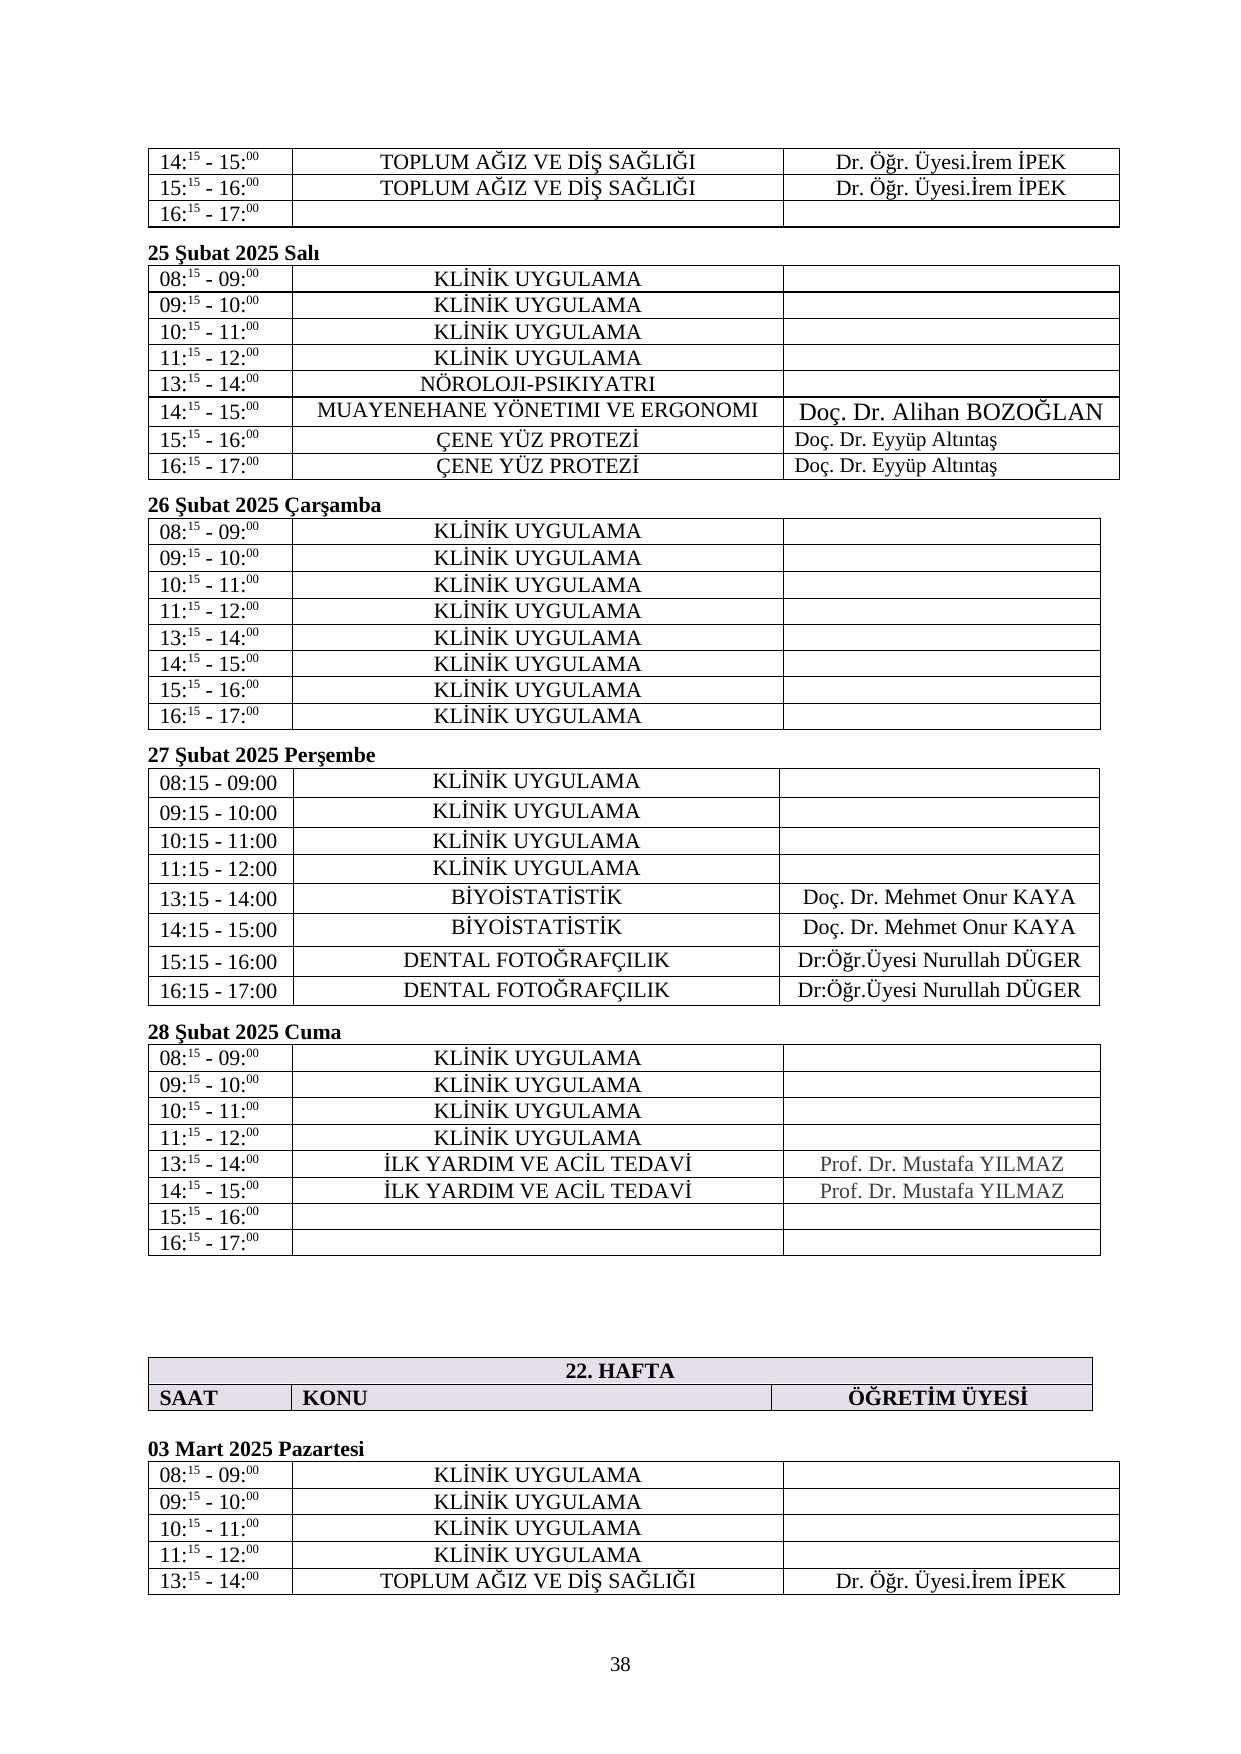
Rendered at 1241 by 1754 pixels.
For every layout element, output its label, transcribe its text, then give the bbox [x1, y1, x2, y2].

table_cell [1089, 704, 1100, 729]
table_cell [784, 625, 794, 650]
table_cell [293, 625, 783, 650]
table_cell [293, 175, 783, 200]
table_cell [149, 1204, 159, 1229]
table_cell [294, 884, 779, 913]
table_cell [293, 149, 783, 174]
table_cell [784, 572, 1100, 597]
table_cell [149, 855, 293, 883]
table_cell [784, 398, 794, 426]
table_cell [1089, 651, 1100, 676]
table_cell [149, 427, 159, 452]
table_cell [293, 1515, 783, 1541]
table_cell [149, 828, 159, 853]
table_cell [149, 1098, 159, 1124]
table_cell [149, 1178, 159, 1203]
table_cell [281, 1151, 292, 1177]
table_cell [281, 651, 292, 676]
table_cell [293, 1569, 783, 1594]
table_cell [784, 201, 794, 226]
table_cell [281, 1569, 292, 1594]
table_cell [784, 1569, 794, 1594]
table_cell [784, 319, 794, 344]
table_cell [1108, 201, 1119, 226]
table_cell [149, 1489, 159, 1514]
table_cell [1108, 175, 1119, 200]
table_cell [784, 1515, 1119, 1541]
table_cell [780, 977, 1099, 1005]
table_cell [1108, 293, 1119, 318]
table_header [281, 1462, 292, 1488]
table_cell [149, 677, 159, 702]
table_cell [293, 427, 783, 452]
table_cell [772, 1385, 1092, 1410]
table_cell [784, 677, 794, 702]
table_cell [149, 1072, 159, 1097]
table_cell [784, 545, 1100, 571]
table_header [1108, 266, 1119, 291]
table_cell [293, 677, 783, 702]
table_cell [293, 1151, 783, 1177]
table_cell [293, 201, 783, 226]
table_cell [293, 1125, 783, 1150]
text 27 Şubat 2025 Perşembe [148, 742, 1093, 767]
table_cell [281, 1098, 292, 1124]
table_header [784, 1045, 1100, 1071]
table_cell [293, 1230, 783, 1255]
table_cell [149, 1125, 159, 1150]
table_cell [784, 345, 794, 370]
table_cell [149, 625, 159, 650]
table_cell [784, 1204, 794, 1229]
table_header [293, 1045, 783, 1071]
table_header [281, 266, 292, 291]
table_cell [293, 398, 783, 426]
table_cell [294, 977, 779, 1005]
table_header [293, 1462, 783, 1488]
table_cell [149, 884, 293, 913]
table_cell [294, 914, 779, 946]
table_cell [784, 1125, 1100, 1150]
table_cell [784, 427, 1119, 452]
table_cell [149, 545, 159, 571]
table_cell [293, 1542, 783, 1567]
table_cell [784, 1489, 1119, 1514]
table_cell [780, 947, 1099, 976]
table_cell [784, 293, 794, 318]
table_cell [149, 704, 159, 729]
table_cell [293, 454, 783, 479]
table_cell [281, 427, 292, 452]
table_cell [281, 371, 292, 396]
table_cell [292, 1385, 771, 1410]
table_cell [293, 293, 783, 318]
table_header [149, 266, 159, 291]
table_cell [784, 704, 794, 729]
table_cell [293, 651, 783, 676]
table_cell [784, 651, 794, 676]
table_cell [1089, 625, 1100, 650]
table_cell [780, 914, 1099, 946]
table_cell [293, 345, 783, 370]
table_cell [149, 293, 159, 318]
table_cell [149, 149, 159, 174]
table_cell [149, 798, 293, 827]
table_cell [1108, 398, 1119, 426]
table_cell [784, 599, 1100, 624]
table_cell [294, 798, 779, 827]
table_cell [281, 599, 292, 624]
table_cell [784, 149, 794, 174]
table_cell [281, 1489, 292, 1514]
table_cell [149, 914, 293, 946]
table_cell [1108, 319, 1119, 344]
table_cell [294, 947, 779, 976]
text 25 Şubat 2025 Salı [148, 240, 1093, 265]
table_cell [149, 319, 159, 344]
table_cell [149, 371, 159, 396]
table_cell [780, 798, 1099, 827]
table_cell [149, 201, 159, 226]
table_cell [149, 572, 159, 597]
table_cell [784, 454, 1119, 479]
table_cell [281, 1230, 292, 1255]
text 28 Şubat 2025 Cuma [148, 1019, 1093, 1044]
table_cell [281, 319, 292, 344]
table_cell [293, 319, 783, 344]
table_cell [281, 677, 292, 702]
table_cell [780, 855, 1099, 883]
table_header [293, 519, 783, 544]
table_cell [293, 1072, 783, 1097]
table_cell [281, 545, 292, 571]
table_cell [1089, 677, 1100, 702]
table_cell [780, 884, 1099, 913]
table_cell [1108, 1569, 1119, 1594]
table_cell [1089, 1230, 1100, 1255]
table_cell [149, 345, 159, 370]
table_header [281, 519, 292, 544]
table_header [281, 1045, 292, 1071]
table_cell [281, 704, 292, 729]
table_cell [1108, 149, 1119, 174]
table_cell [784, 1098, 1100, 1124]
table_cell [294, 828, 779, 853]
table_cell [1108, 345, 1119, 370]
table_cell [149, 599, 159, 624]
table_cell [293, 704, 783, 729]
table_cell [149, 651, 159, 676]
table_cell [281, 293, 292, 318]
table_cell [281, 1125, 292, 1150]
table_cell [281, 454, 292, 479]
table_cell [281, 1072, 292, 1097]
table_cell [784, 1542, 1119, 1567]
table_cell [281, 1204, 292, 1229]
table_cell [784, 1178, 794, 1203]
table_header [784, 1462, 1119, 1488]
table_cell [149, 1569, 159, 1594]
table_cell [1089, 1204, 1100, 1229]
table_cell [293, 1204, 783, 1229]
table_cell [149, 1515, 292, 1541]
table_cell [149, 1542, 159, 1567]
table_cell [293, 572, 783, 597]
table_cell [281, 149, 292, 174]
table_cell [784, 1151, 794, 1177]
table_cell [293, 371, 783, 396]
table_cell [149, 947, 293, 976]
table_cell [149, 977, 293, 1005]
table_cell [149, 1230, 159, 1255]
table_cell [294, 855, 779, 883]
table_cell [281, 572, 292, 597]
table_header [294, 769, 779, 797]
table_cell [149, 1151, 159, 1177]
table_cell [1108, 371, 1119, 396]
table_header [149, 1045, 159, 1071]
text 26 Şubat 2025 Çarşamba [148, 492, 1093, 517]
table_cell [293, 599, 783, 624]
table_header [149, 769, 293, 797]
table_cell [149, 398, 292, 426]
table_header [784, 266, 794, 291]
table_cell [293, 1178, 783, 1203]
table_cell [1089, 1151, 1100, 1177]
text 03 Mart 2025 Pazartesi [148, 1436, 1093, 1461]
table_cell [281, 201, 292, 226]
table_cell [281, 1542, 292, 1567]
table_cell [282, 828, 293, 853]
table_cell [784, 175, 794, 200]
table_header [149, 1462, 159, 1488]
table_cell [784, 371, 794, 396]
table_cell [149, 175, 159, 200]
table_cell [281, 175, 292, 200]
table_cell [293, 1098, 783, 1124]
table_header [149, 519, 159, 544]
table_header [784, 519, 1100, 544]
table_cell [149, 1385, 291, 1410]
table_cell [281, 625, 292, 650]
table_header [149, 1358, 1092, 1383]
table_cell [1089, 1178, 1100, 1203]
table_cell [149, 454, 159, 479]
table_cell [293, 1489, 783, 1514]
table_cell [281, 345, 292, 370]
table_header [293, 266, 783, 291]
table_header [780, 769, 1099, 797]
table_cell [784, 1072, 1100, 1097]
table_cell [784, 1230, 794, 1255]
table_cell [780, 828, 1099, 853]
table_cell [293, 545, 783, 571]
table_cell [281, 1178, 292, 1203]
